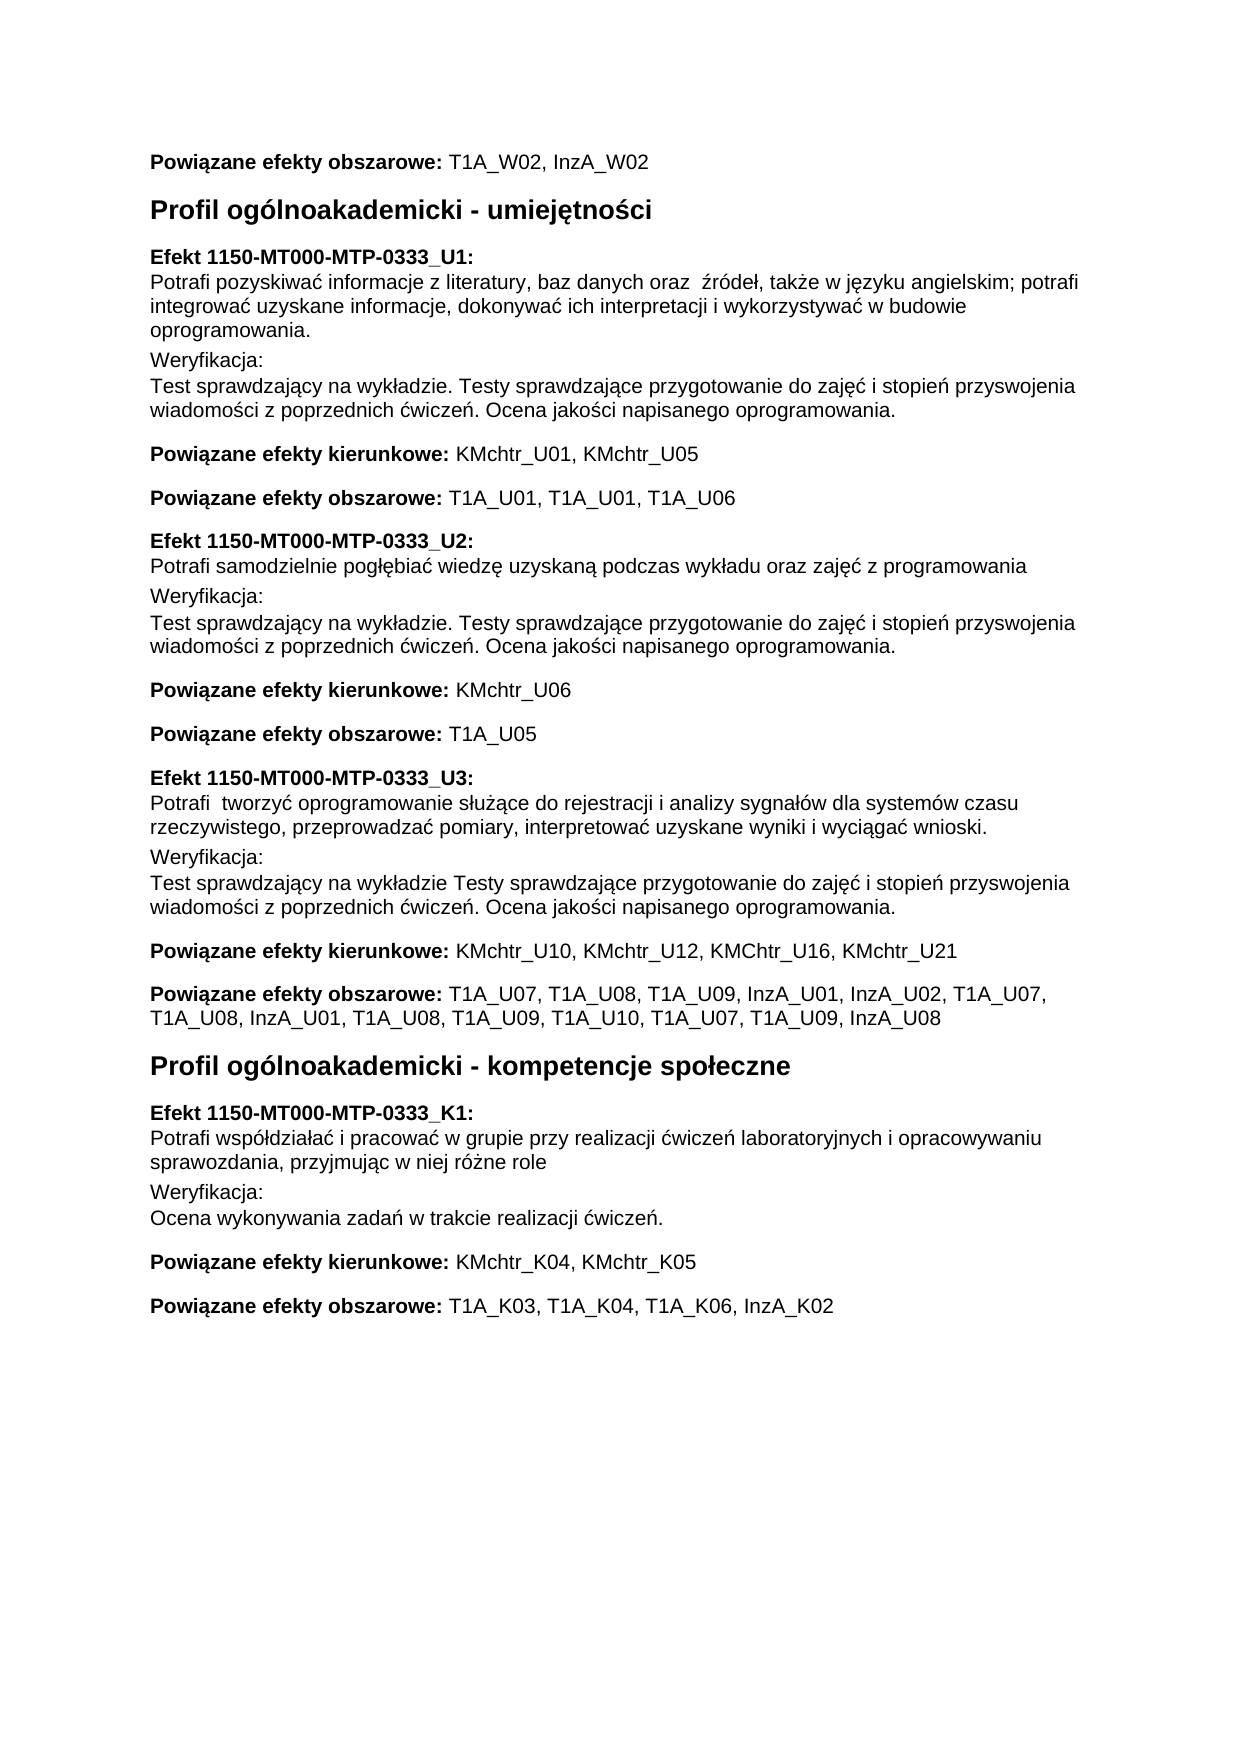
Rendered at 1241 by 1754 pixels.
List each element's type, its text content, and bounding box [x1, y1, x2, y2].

text Weryfikacja: [150, 845, 1090, 869]
text Weryfikacja: [150, 584, 1090, 608]
text Potrafi samodzielnie pogłębiać wiedzę uzyskaną podczas wykładu oraz zajęć z programowania [150, 554, 1090, 578]
subtitle Profil ogólnoakademicki - kompetencje społeczne [150, 1050, 1090, 1081]
text Efekt 1150-MT000-MTP-0333_U2: [150, 529, 1090, 553]
text Ocena wykonywania zadań w trakcie realizacji ćwiczeń. [150, 1206, 1090, 1230]
text Potrafi współdziałać i pracować w grupie przy realizacji ćwiczeń laboratoryjnych i opracowywaniu sprawozdania, przyjmując w niej różne role [150, 1126, 1090, 1174]
text Efekt 1150-MT000-MTP-0333_U3: [150, 766, 1090, 789]
text Powiązane efekty obszarowe: T1A_U01, T1A_U01, T1A_U06 [150, 485, 1090, 509]
text Weryfikacja: [150, 1180, 1090, 1204]
text Powiązane efekty kierunkowe: KMchtr_U06 [150, 678, 1090, 702]
text Powiązane efekty kierunkowe: KMchtr_U01, KMchtr_U05 [150, 442, 1090, 466]
text Efekt 1150-MT000-MTP-0333_K1: [150, 1101, 1090, 1125]
subtitle Profil ogólnoakademicki - umiejętności [150, 194, 1090, 225]
text Powiązane efekty obszarowe: T1A_K03, T1A_K04, T1A_K06, InzA_K02 [150, 1294, 1090, 1318]
text Potrafi tworzyć oprogramowanie służące do rejestracji i analizy sygnałów dla systemów czasu rzeczywistego, przeprowadzać pomiary, interpretować uzyskane wyniki i wyciągać wnioski. [150, 791, 1090, 838]
text Efekt 1150-MT000-MTP-0333_U1: [150, 245, 1090, 269]
text Powiązane efekty kierunkowe: KMchtr_U10, KMchtr_U12, KMChtr_U16, KMchtr_U21 [150, 938, 1090, 962]
text Powiązane efekty obszarowe: T1A_U05 [150, 722, 1090, 746]
text Test sprawdzający na wykładzie Testy sprawdzające przygotowanie do zajęć i stopień przyswojenia wiadomości z poprzednich ćwiczeń. Ocena jakości napisanego oprogramowania. [150, 871, 1090, 919]
text Weryfikacja: [150, 348, 1090, 372]
text Potrafi pozyskiwać informacje z literatury, baz danych oraz źródeł, także w języku angielskim; potrafi integrować uzyskane informacje, dokonywać ich interpretacji i wykorzystywać w budowie oprogramowania. [150, 270, 1090, 342]
text Powiązane efekty obszarowe: T1A_W02, InzA_W02 [150, 150, 1090, 174]
text Powiązane efekty obszarowe: T1A_U07, T1A_U08, T1A_U09, InzA_U01, InzA_U02, T1A_U07, T1A_U08, InzA_U01, T1A_U08, T1A_U09, T1A_U10, T1A_U07, T1A_U09, InzA_U08 [150, 982, 1090, 1030]
text Powiązane efekty kierunkowe: KMchtr_K04, KMchtr_K05 [150, 1250, 1090, 1274]
